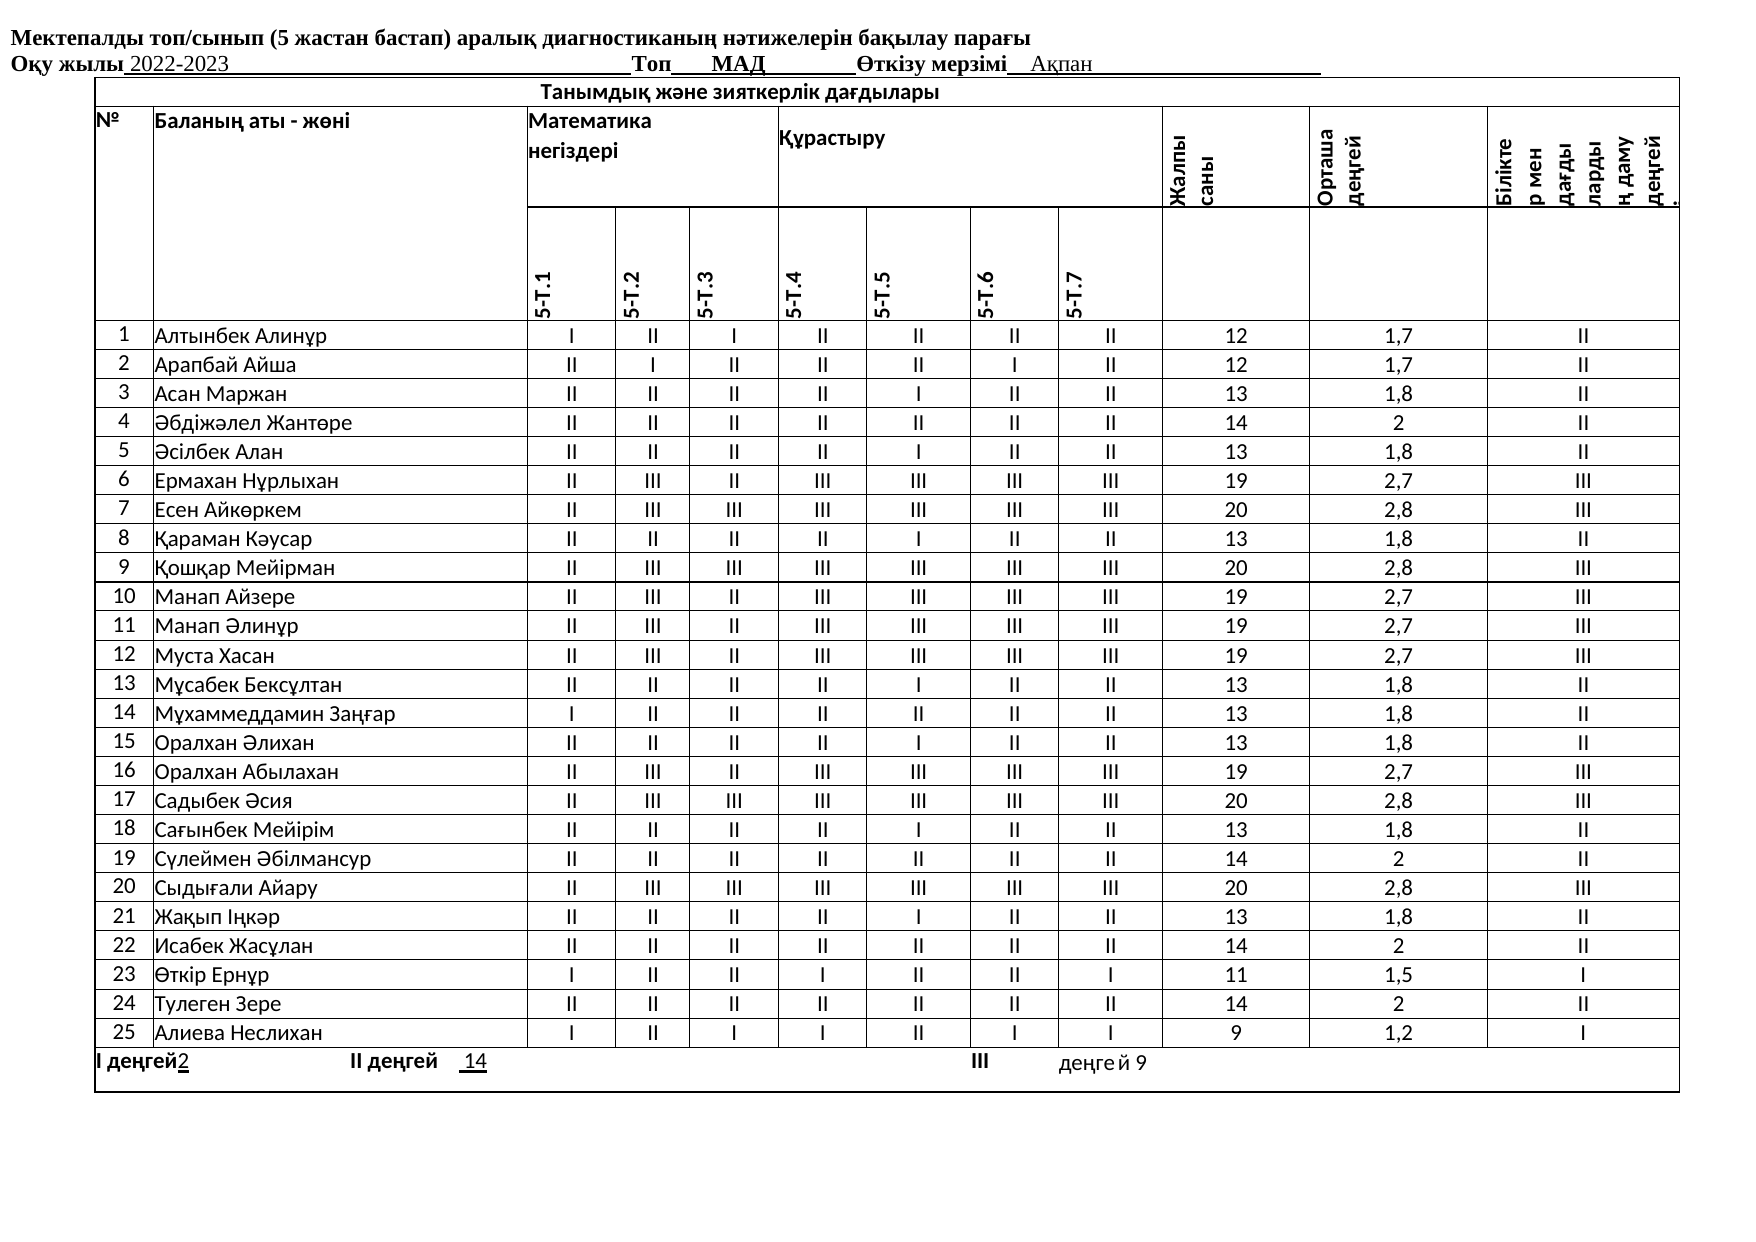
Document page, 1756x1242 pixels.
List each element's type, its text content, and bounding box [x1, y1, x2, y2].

table_cell ІІ [867, 931, 970, 959]
table_cell Сүлеймен Әбілмансур [154, 844, 527, 872]
table_cell 14 [96, 699, 153, 727]
table_cell ІІ [1059, 815, 1162, 843]
table_cell І [528, 699, 615, 727]
table_cell ІІІ [1488, 786, 1679, 814]
table_cell IІ [690, 990, 778, 1017]
table_cell ІІ [1059, 670, 1162, 698]
table_cell 14 [1163, 931, 1309, 959]
table_cell ІІІ [779, 641, 866, 669]
table_cell 1,8 [1310, 902, 1487, 930]
table_cell ІІ [867, 408, 970, 436]
table_cell Исабек Жасұлан [154, 931, 527, 959]
table_cell ІІ [1488, 815, 1679, 843]
table_cell 1,7 [1310, 350, 1487, 378]
table_cell 7 [96, 495, 153, 523]
table_cell 1,8 [1310, 815, 1487, 843]
table_cell [1369, 1048, 1428, 1091]
table_cell Мұхаммеддамин Заңғар [154, 699, 527, 727]
table_cell 2,7 [1310, 757, 1487, 785]
table_cell 1 [96, 321, 153, 349]
table_cell III [970, 1048, 1058, 1091]
table_cell ІІ [690, 583, 778, 610]
table_cell й 9 [1117, 1048, 1176, 1091]
table_cell 19 [1163, 641, 1309, 669]
table_cell ІI [971, 990, 1058, 1017]
table_cell ІІ [690, 931, 778, 959]
table_cell ІІ [1488, 379, 1679, 407]
table_cell ІІ [867, 350, 970, 378]
table_cell 5-Т.7 [1059, 208, 1162, 320]
table_cell Жалпы саны [1163, 107, 1309, 206]
table_cell І [1059, 960, 1162, 988]
table_header Танымдық және зияткерлік дағдылары [96, 78, 1679, 106]
table_cell ІІ [528, 583, 615, 610]
table_cell 14 [1163, 990, 1309, 1017]
table_cell 23 [96, 960, 153, 988]
table_cell ІІ [867, 321, 970, 349]
table_cell ІІ [616, 699, 689, 727]
table_cell 2,8 [1310, 553, 1487, 581]
table_cell ІІ [690, 524, 778, 552]
table_cell ІІ [690, 641, 778, 669]
table_cell І [971, 350, 1058, 378]
table_cell ІІ [971, 931, 1058, 959]
table_cell 5-Т.4 [779, 208, 866, 320]
table_cell 20 [1163, 553, 1309, 581]
table_cell 20 [96, 873, 153, 901]
table_cell І [1488, 960, 1679, 988]
table_cell ІІ [971, 408, 1058, 436]
table_cell ІІ [971, 960, 1058, 988]
table_cell ІI [779, 699, 866, 727]
table_cell ІІ [971, 670, 1058, 698]
table_cell ІІІ [616, 611, 689, 640]
table_cell 1,8 [1310, 728, 1487, 756]
table_cell № [96, 107, 153, 320]
table_cell І [1488, 1019, 1679, 1047]
table_cell ІІ [528, 786, 615, 814]
table_cell ІІ [616, 902, 689, 930]
table_cell ІІ [1059, 408, 1162, 436]
table_cell 18 [96, 815, 153, 843]
table_cell Баланың аты - жөні [154, 107, 527, 320]
table_cell ІІ [616, 815, 689, 843]
table_cell ІІ [528, 844, 615, 872]
table_cell ІІІ [971, 757, 1058, 785]
table_cell ІІІ [690, 495, 778, 523]
table_cell ІІ [690, 844, 778, 872]
table_cell 12 [1163, 350, 1309, 378]
table_cell ІІ [528, 379, 615, 407]
table_cell [1428, 1048, 1487, 1091]
table_cell ІІІ [867, 641, 970, 669]
table_cell 22 [96, 931, 153, 959]
table_cell 5-Т.5 [867, 208, 970, 320]
table_cell ІІІ [1488, 873, 1679, 901]
table_cell ІІ [528, 437, 615, 465]
table_cell ІІ [1488, 844, 1679, 872]
table_cell 2 [1310, 844, 1487, 872]
table_cell ІI [971, 321, 1058, 349]
table_cell І [616, 350, 689, 378]
table_cell 2,8 [1310, 495, 1487, 523]
table_cell [1176, 1048, 1250, 1091]
table_cell ІІІ [1488, 583, 1679, 610]
table_cell Сағынбек Мейірім [154, 815, 527, 843]
table_cell ІІ [867, 699, 970, 727]
table_cell ІІ [1488, 728, 1679, 756]
table_cell ІІ [528, 902, 615, 930]
table_cell ІІ [1488, 670, 1679, 698]
table_cell ІІ [616, 728, 689, 756]
table_cell 21 [96, 902, 153, 930]
table_cell 14 [1163, 408, 1309, 436]
table_cell 1,8 [1310, 437, 1487, 465]
table_cell [1310, 1048, 1369, 1091]
table_cell ІІ [971, 728, 1058, 756]
table_cell ІІ [690, 960, 778, 988]
table_cell І [867, 524, 970, 552]
table_cell ІІІ [1059, 641, 1162, 669]
table_cell ІІІ [867, 466, 970, 494]
table_cell ІI [1059, 321, 1162, 349]
table_cell ІІІ [690, 786, 778, 814]
table_cell Әсілбек Алан [154, 437, 527, 465]
table_cell ІІІ [1488, 553, 1679, 581]
table_cell Манап Айзере [154, 583, 527, 610]
table_cell 5-Т.3 [690, 208, 778, 320]
table_cell 2,7 [1310, 466, 1487, 494]
table_cell [1488, 208, 1679, 320]
table_cell IІ [1488, 699, 1679, 727]
table_cell ІІ [616, 960, 689, 988]
table_cell ІІ [528, 466, 615, 494]
table_cell ІІ [971, 844, 1058, 872]
table_cell II деңгей 14 [350, 1048, 867, 1091]
text Оқу жылы 2022-2023 Топ МАД Өткізу мерзімі Ақпан [10, 51, 1730, 77]
table_cell ІІ [779, 524, 866, 552]
table_cell ІІ [779, 931, 866, 959]
table_cell ІІІ [971, 873, 1058, 901]
table_cell ІІІ [971, 641, 1058, 669]
table_cell ІІ [616, 321, 689, 349]
table_cell [1163, 208, 1309, 320]
table_cell ІІ [690, 437, 778, 465]
table_cell Әбдіжәлел Жантөре [154, 408, 527, 436]
table_cell ІІІ [1488, 611, 1679, 640]
table_cell 20 [1163, 495, 1309, 523]
table_cell 20 [1163, 873, 1309, 901]
table_cell І [867, 815, 970, 843]
table_cell ІІ [690, 728, 778, 756]
table_cell ІІ [867, 1019, 970, 1047]
table_cell ІІІ [1488, 466, 1679, 494]
table_cell Қараман Кәусар [154, 524, 527, 552]
table_cell Орташа деңгей [1310, 107, 1487, 206]
table_cell 4 [96, 408, 153, 436]
table_cell ІІ [616, 524, 689, 552]
table_cell Құрастыру [779, 107, 1162, 206]
table_cell 8 [96, 524, 153, 552]
table_cell ІІ [1059, 931, 1162, 959]
table_cell ІІ [690, 379, 778, 407]
table_cell Ермахан Нұрлыхан [154, 466, 527, 494]
table_cell ІІІ [1488, 641, 1679, 669]
table_cell [1310, 208, 1487, 320]
table_cell ІІ [528, 873, 615, 901]
table_cell ІІІ [779, 757, 866, 785]
table_cell І [690, 1019, 778, 1047]
table_cell ІІ [690, 757, 778, 785]
table_cell 19 [96, 844, 153, 872]
table_cell ІІІ [971, 466, 1058, 494]
table_cell 19 [1163, 757, 1309, 785]
table_cell 14 [1163, 844, 1309, 872]
table_cell ІІ [616, 408, 689, 436]
table_cell ІІ [971, 437, 1058, 465]
table_cell Алтынбек Алинұр [154, 321, 527, 349]
table_cell ІІІ [1059, 583, 1162, 610]
table_cell [1487, 1048, 1546, 1091]
table_cell ІІІ [1059, 466, 1162, 494]
table_cell 5 [96, 437, 153, 465]
table_cell Сыдығали Айару [154, 873, 527, 901]
table_cell ІІІ [1059, 495, 1162, 523]
table_cell 2,7 [1310, 583, 1487, 610]
table_cell [1546, 1048, 1679, 1091]
table_cell 13 [1163, 902, 1309, 930]
table_cell 25 [96, 1019, 153, 1047]
table_cell ІІ [690, 670, 778, 698]
table_cell ІІІ [971, 786, 1058, 814]
table_cell ІІІ [779, 466, 866, 494]
table_cell ІІ [779, 844, 866, 872]
table_cell ІІІ [779, 786, 866, 814]
table_cell ІІ [690, 408, 778, 436]
table_cell ІІ [1488, 437, 1679, 465]
table_cell ІI [616, 990, 689, 1017]
table_cell ІІ [1059, 524, 1162, 552]
table_cell ІІ [690, 350, 778, 378]
table_cell ІІ [1488, 524, 1679, 552]
table_cell 6 [96, 466, 153, 494]
table_cell ІІ [1059, 379, 1162, 407]
table_cell 2,7 [1310, 611, 1487, 640]
table_cell ІІ [616, 931, 689, 959]
table_cell ІІ [779, 815, 866, 843]
table_cell ІІІ [971, 611, 1058, 640]
table_cell ІІ [1488, 931, 1679, 959]
table_cell [867, 1048, 970, 1091]
table_cell Біліктер мен дағдылардың даму деңгейі [1488, 107, 1679, 206]
table_cell Тулеген Зере [154, 990, 527, 1017]
table_cell ІІ [616, 379, 689, 407]
table_cell І [528, 1019, 615, 1047]
table_cell ІІ [690, 611, 778, 640]
table_cell ІІІ [616, 757, 689, 785]
table_cell ІІ [779, 902, 866, 930]
table_cell 5-Т.6 [971, 208, 1058, 320]
table_cell 11 [96, 611, 153, 640]
table_cell 24 [96, 990, 153, 1017]
table_cell 11 [1163, 960, 1309, 988]
table_cell ІІІ [779, 495, 866, 523]
table_cell І [1059, 1019, 1162, 1047]
table_cell Қошқар Мейірман [154, 553, 527, 581]
table_cell Оралхан Абылахан [154, 757, 527, 785]
table_cell 13 [1163, 524, 1309, 552]
table_cell І [867, 379, 970, 407]
table_cell ІІ [779, 990, 866, 1017]
table_cell ІІ [528, 350, 615, 378]
table_cell ІІ [1488, 350, 1679, 378]
table_cell ІІІ [616, 495, 689, 523]
table_cell ІІІ [971, 553, 1058, 581]
table_cell 19 [1163, 611, 1309, 640]
table_cell деңге [1058, 1048, 1117, 1091]
table_cell Алиева Неслихан [154, 1019, 527, 1047]
table_cell 2 [1310, 931, 1487, 959]
table_cell 1,8 [1310, 524, 1487, 552]
table_cell ІІ [1059, 437, 1162, 465]
table_cell 1,8 [1310, 699, 1487, 727]
table_cell ІІІ [971, 495, 1058, 523]
table_cell І [528, 321, 615, 349]
table_cell ІІ [528, 757, 615, 785]
table_cell ІІІ [1059, 873, 1162, 901]
table_cell ІІІ [690, 553, 778, 581]
table_cell ІІ [779, 350, 866, 378]
table_cell ІІІ [867, 553, 970, 581]
table_cell І [528, 960, 615, 988]
table_cell 16 [96, 757, 153, 785]
table_cell ІІ [971, 815, 1058, 843]
table_cell І [779, 960, 866, 988]
table_cell ІІІ [616, 641, 689, 669]
table_cell ІІІ [867, 583, 970, 610]
table_cell 15 [96, 728, 153, 756]
table_cell ІI [1059, 699, 1162, 727]
table_cell 2,7 [1310, 641, 1487, 669]
table_cell 13 [96, 670, 153, 698]
table_cell ІІІ [867, 786, 970, 814]
table_cell ІІ [1059, 728, 1162, 756]
table_cell ІІ [1488, 902, 1679, 930]
table_cell Манап Әлинұр [154, 611, 527, 640]
table_cell ІІІ [867, 611, 970, 640]
table_cell Арапбай Айша [154, 350, 527, 378]
table_cell ІI [1059, 990, 1162, 1017]
table_cell ІІ [528, 641, 615, 669]
table_cell 20 [1163, 786, 1309, 814]
table_cell ІІ [971, 902, 1058, 930]
table_cell 10 [96, 583, 153, 610]
table_cell ІІІ [867, 495, 970, 523]
table_cell ІІ [1488, 408, 1679, 436]
table_cell І [867, 670, 970, 698]
table_cell ІІ [779, 379, 866, 407]
table_cell ІІ [690, 466, 778, 494]
table_cell 12 [96, 641, 153, 669]
table_cell І [867, 437, 970, 465]
table_cell 5-Т.2 [616, 208, 689, 320]
table_cell 3 [96, 379, 153, 407]
table_cell 1,5 [1310, 960, 1487, 988]
table_cell ІІІ [1488, 757, 1679, 785]
table_cell 13 [1163, 437, 1309, 465]
text Мектепалды топ/сынып (5 жастан бастап) аралық диагностиканың нәтижелерін бақылау парағы [10, 24, 1730, 50]
table_cell 13 [1163, 670, 1309, 698]
table_cell І [971, 1019, 1058, 1047]
table_cell Есен Айкөркем [154, 495, 527, 523]
table_cell ІI [779, 321, 866, 349]
table_cell ІІ [690, 902, 778, 930]
table_cell ІІ [690, 699, 778, 727]
table_cell ІІ [690, 815, 778, 843]
table_cell 2 [96, 350, 153, 378]
table_cell ІІ [528, 611, 615, 640]
table_cell Асан Маржан [154, 379, 527, 407]
table_cell ІІ [616, 437, 689, 465]
table_cell ІІ [528, 990, 615, 1017]
table_cell 2 [1310, 408, 1487, 436]
table_cell ІІ [971, 699, 1058, 727]
table_cell 5-Т.1 [528, 208, 615, 320]
table_cell ІІІ [690, 873, 778, 901]
table_cell І [690, 321, 778, 349]
table_cell 9 [1163, 1019, 1309, 1047]
table_cell ІІ [971, 379, 1058, 407]
table_cell ІІІ [616, 583, 689, 610]
table_cell ІІ [779, 408, 866, 436]
table_cell ІІ [528, 495, 615, 523]
table_cell 1,8 [1310, 670, 1487, 698]
table_cell ІІ [528, 553, 615, 581]
table_cell Садыбек Әсия [154, 786, 527, 814]
table_cell ІІ [1059, 844, 1162, 872]
table_cell ІІ [616, 844, 689, 872]
table_cell IІ [1488, 990, 1679, 1017]
table_cell І [867, 728, 970, 756]
table_cell ІІІ [779, 583, 866, 610]
table_cell ІІІ [1059, 757, 1162, 785]
table_cell Муста Хасан [154, 641, 527, 669]
table_cell IІ [1488, 321, 1679, 349]
table_cell ІІ [779, 670, 866, 698]
table_cell 17 [96, 786, 153, 814]
table_cell ІІІ [779, 553, 866, 581]
table_cell ІІ [528, 670, 615, 698]
table_cell ІІ [971, 524, 1058, 552]
table_cell 1,8 [1310, 379, 1487, 407]
table_cell ІІ [616, 670, 689, 698]
table_cell ІІ [779, 728, 866, 756]
table_cell ІІІ [616, 873, 689, 901]
table_cell [1250, 1048, 1310, 1091]
table_cell I деңгей2 [96, 1048, 349, 1091]
table_cell ІІ [528, 408, 615, 436]
table_cell ІІІ [1059, 553, 1162, 581]
table_cell ІІ [867, 844, 970, 872]
table_cell ІІІ [1488, 495, 1679, 523]
table_cell ІІ [779, 437, 866, 465]
table_cell Өткір Ернұр [154, 960, 527, 988]
table_cell ІІІ [779, 611, 866, 640]
table_cell ІІІ [616, 466, 689, 494]
table_cell ІІ [867, 990, 970, 1017]
table_cell ІІІ [1059, 611, 1162, 640]
table_cell ІІІ [867, 757, 970, 785]
table_cell Математика негіздері [528, 107, 778, 206]
table_cell ІІ [528, 524, 615, 552]
table_cell ІІ [528, 728, 615, 756]
table_cell І [867, 902, 970, 930]
table_cell ІІ [616, 1019, 689, 1047]
table_cell Жақып Іңкәр [154, 902, 527, 930]
table_cell 2,8 [1310, 873, 1487, 901]
table_cell ІІІ [971, 583, 1058, 610]
table_cell 1,2 [1310, 1019, 1487, 1047]
table_cell 2 [1310, 990, 1487, 1017]
table_cell 12 [1163, 321, 1309, 349]
table_cell 13 [1163, 699, 1309, 727]
table_cell ІІ [528, 815, 615, 843]
table_cell 19 [1163, 466, 1309, 494]
table_cell ІІ [1059, 902, 1162, 930]
table_cell ІІ [867, 960, 970, 988]
table_cell ІІІ [616, 553, 689, 581]
table_cell ІІІ [867, 873, 970, 901]
table_cell 13 [1163, 379, 1309, 407]
table_cell ІІ [528, 931, 615, 959]
table_cell 2,8 [1310, 786, 1487, 814]
table_cell 9 [96, 553, 153, 581]
table_cell ІІІ [779, 873, 866, 901]
table_cell Мұсабек Бексұлтан [154, 670, 527, 698]
table_cell І [779, 1019, 866, 1047]
table_cell 13 [1163, 728, 1309, 756]
table_cell ІІІ [616, 786, 689, 814]
table_cell 1,7 [1310, 321, 1487, 349]
table_cell 19 [1163, 583, 1309, 610]
table_cell Оралхан Әлихан [154, 728, 527, 756]
table_cell ІІІ [1059, 786, 1162, 814]
table_cell 13 [1163, 815, 1309, 843]
table_cell ІІ [1059, 350, 1162, 378]
